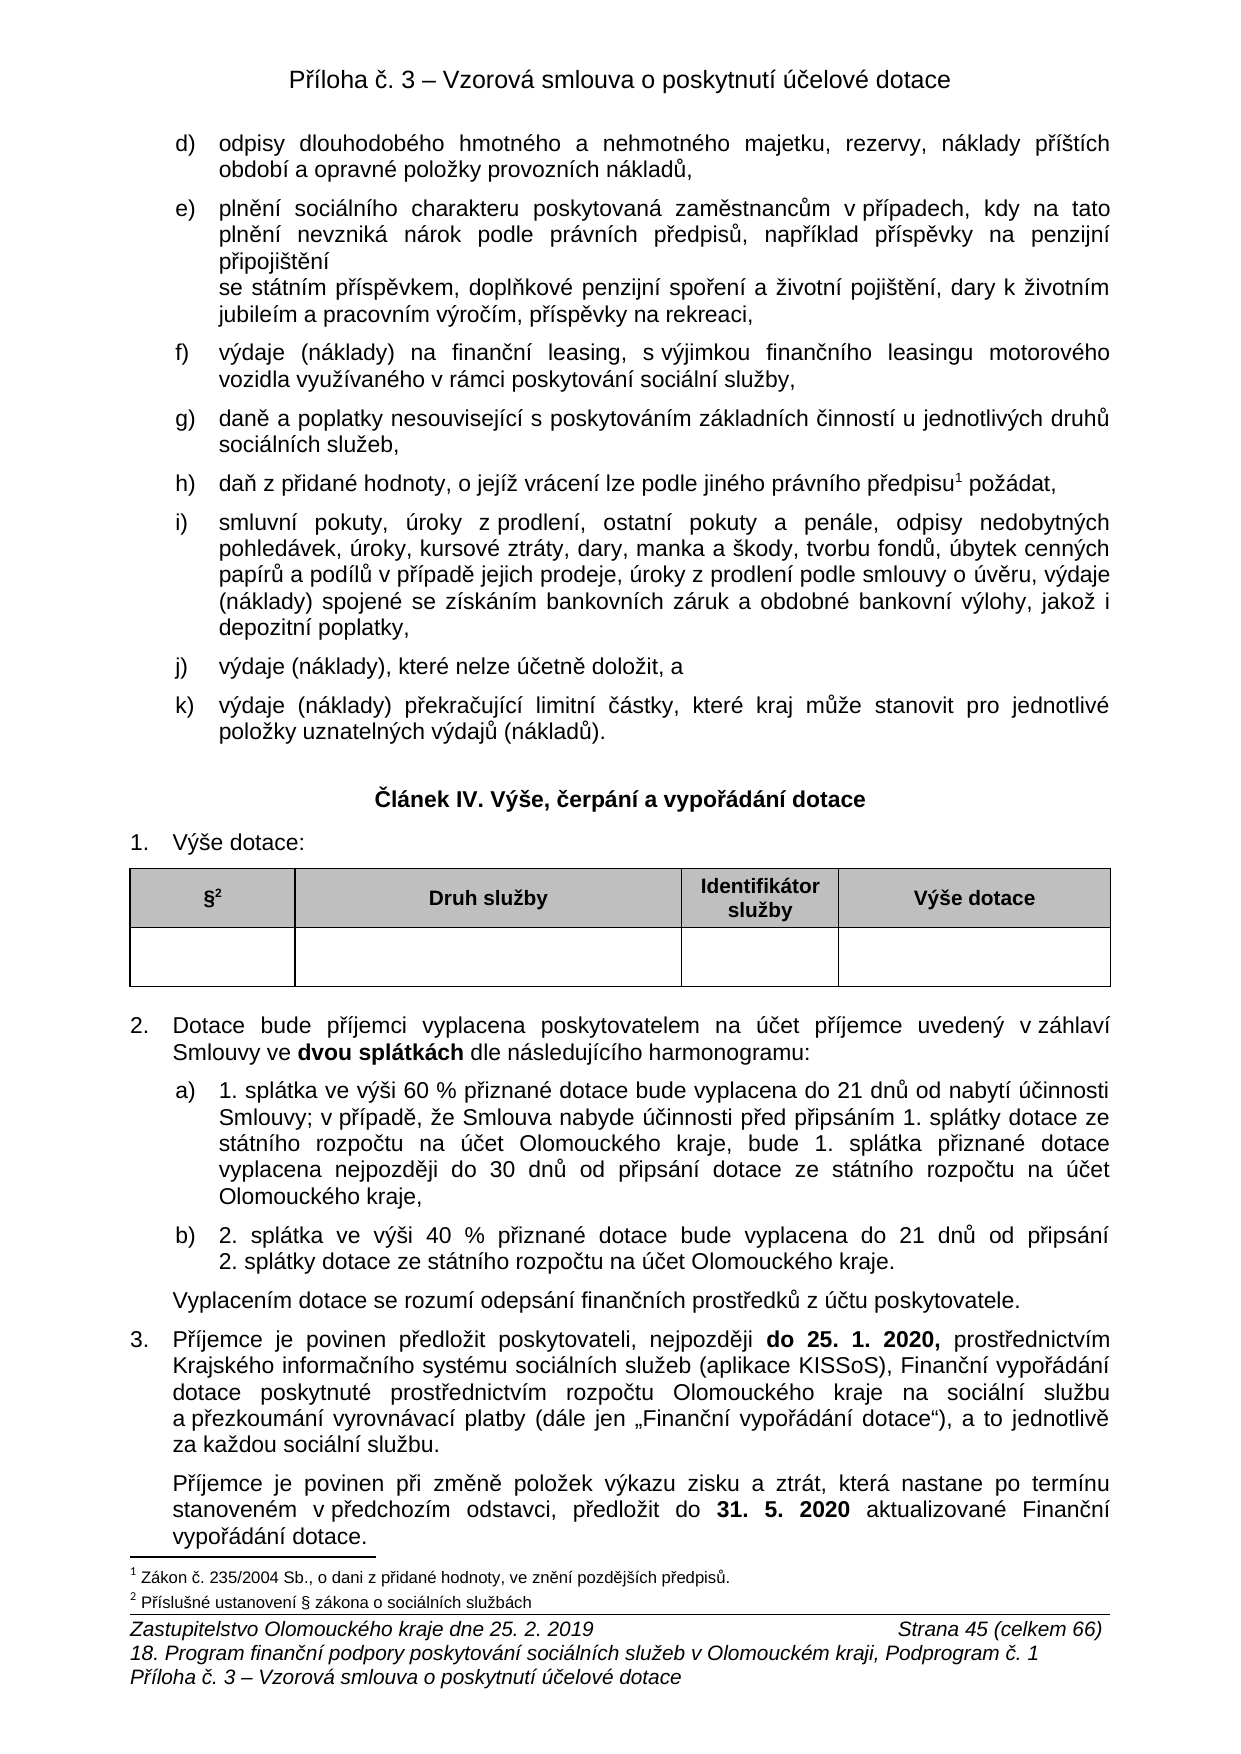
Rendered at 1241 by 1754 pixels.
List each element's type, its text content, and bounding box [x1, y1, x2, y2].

text i) smluvní pokuty, úroky z prodlení, ostatní pokuty a penále, odpisy nedobytných pohledávek, úroky, kursové ztráty, dary, manka a škody, tvorbu fondů, úbytek cenných papírů a podílů v případě jejich prodeje, úroky z prodlení podle smlouvy o úvěru, výdaje (náklady) spojené se získáním bankovních záruk a obdobné bankovní výlohy, jakož i depozitní poplatky, [175, 509, 1110, 640]
text e) plnění sociálního charakteru poskytovaná zaměstnancům v případech, kdy na tato plnění nevzniká nárok podle právních předpisů, například příspěvky na penzijní připojištění se státním příspěvkem, doplňkové penzijní spoření a životní pojištění, dary k životním jubileím a pracovním výročím, příspěvky na rekreaci, [175, 195, 1110, 327]
text j) výdaje (náklady), které nelze účetně doložit, a [175, 653, 1110, 679]
text 3. Příjemce je povinen předložit poskytovateli, nejpozději do 25. 1. 2020, prostřednictvím Krajského informačního systému sociálních služeb (aplikace KISSoS), Finanční vypořádání dotace poskytnuté prostřednictvím rozpočtu Olomouckého kraje na sociální službu a přezkoumání vyrovnávací platby (dále jen „Finanční vypořádání dotace“), a to jednotlivě za každou sociální službu. [130, 1326, 1110, 1457]
table_header Výše dotace [839, 869, 1110, 927]
text a) 1. splátka ve výši 60 % přiznané dotace bude vyplacena do 21 dnů od nabytí účinnosti Smlouvy; v případě, že Smlouva nabyde účinnosti před připsáním 1. splátky dotace ze státního rozpočtu na účet Olomouckého kraje, bude 1. splátka přiznané dotace vyplacena nejpozději do 30 dnů od připsání dotace ze státního rozpočtu na účet Olomouckého kraje, [175, 1077, 1110, 1209]
table_header Druh služby [296, 869, 681, 927]
text 2. Dotace bude příjemci vyplacena poskytovatelem na účet příjemce uvedený v záhlaví Smlouvy ve dvou splátkách dle následujícího harmonogramu: [130, 1012, 1110, 1065]
text 1. Výše dotace: [130, 829, 1110, 856]
text g) daně a poplatky nesouvisející s poskytováním základních činností u jednotlivých druhů sociálních služeb, [175, 404, 1110, 457]
text k) výdaje (náklady) překračující limitní částky, které kraj může stanovit pro jednotlivé položky uznatelných výdajů (nákladů). [175, 692, 1110, 744]
table_cell [839, 928, 1110, 986]
table_cell [296, 928, 681, 986]
table_cell [682, 928, 838, 986]
text h) daň z přidané hodnoty, o jejíž vrácení lze podle jiného právního předpisu požádat, [175, 470, 1110, 496]
text Příjemce je povinen při změně položek výkazu zisku a ztrát, která nastane po termínu stanoveném v předchozím odstavci, předložit do 31. 5. 2020 aktualizované Finanční vypořádání dotace. [172, 1470, 1110, 1549]
text b) 2. splátka ve výši 40 % přiznané dotace bude vyplacena do 21 dnů od připsání 2. splátky dotace ze státního rozpočtu na účet Olomouckého kraje. [175, 1222, 1110, 1274]
text f) výdaje (náklady) na finanční leasing, s výjimkou finančního leasingu motorového vozidla využívaného v rámci poskytování sociální služby, [175, 339, 1110, 392]
table_header Identifikátor služby [682, 869, 838, 927]
text Článek IV. Výše, čerpání a vypořádání dotace [130, 786, 1110, 812]
text Vyplacením dotace se rozumí odepsání finančních prostředků z účtu poskytovatele. [130, 1287, 1110, 1313]
text d) odpisy dlouhodobého hmotného a nehmotného majetku, rezervy, náklady příštích období a opravné položky provozních nákladů, [175, 130, 1110, 183]
table_cell [131, 928, 294, 986]
table_header § [131, 869, 294, 927]
